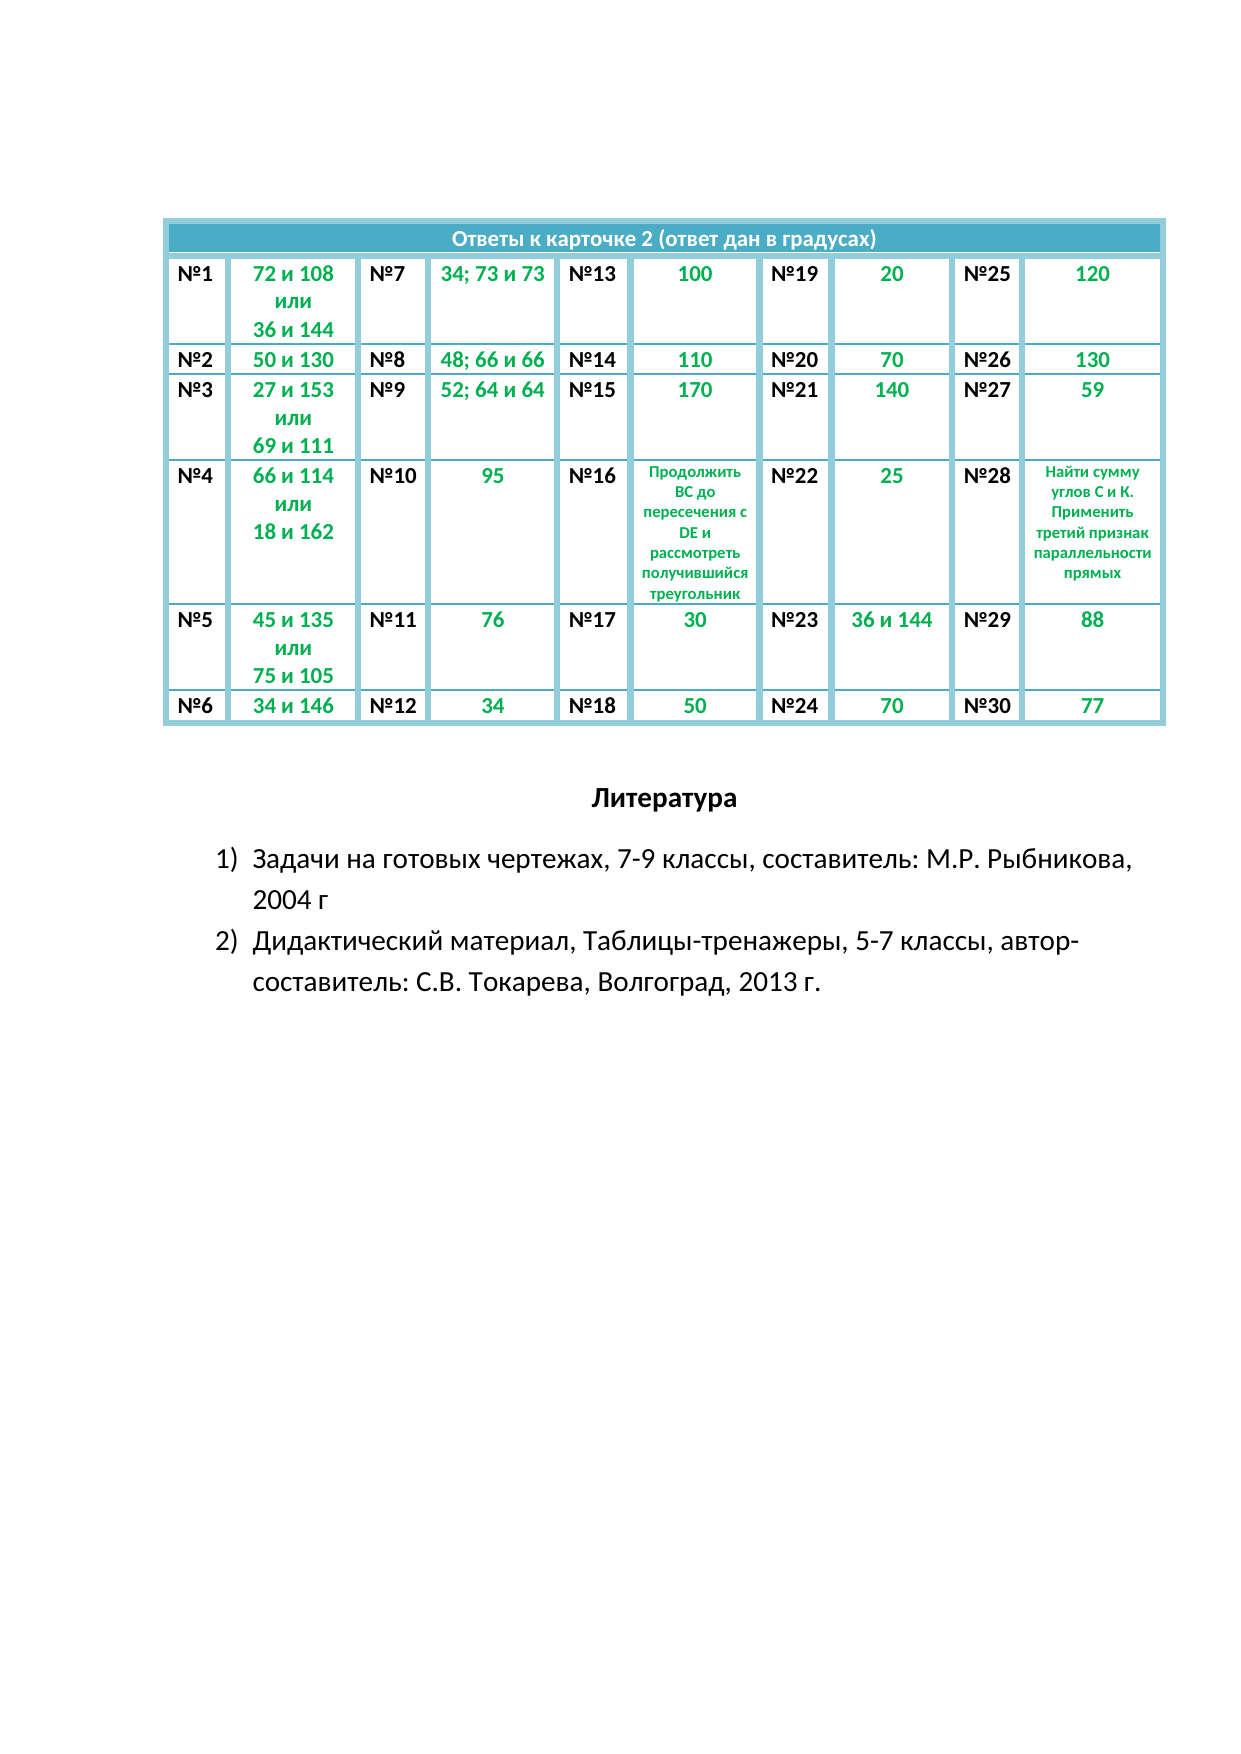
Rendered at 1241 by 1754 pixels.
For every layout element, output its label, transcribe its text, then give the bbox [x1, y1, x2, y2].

table_cell №22 [763, 461, 828, 603]
table_cell 20 [835, 259, 949, 343]
table_cell 45 и 135 или 75 и 105 [231, 605, 355, 689]
table_cell 52; 64 и 64 [431, 375, 554, 459]
table_cell 34 и 146 [231, 691, 355, 719]
table_cell 50 [634, 691, 756, 719]
table_cell 66 и 114 или 18 и 162 [231, 461, 355, 603]
table_cell 59 [1025, 375, 1160, 459]
table_cell 140 [835, 375, 949, 459]
table_cell №12 [361, 691, 425, 719]
table_cell №20 [763, 345, 828, 373]
table_header Ответы к карточке 2 (ответ дан в градусах) [169, 224, 1160, 252]
table_cell Найти сумму углов С и К. Применить третий признак параллельности прямых [1025, 461, 1160, 603]
table_cell №4 [169, 461, 225, 603]
table_cell №14 [560, 345, 627, 373]
text Литература [177, 779, 1152, 814]
list Дидактический материал, Таблицы-тренажеры, 5-7 классы, автор-составитель: С.В. Токарева, Волгоград, 2013 г. [215, 922, 1152, 999]
table_cell 50 и 130 [231, 345, 355, 373]
table_cell 130 [1025, 345, 1160, 373]
table_cell №30 [955, 691, 1019, 719]
table_cell 72 и 108 или 36 и 144 [231, 259, 355, 343]
table_cell №16 [560, 461, 627, 603]
table_cell 70 [835, 345, 949, 373]
table_cell №10 [361, 461, 425, 603]
table_cell №19 [763, 259, 828, 343]
table_cell №29 [955, 605, 1019, 689]
table_cell 48; 66 и 66 [431, 345, 554, 373]
table_cell 100 [634, 259, 756, 343]
table_cell №28 [955, 461, 1019, 603]
list Задачи на готовых чертежах, 7-9 классы, составитель: М.Р. Рыбникова, 2004 г [215, 841, 1152, 917]
table_cell 170 [634, 375, 756, 459]
table_cell №7 [361, 259, 425, 343]
table_cell №27 [955, 375, 1019, 459]
table_cell 34; 73 и 73 [431, 259, 554, 343]
table_cell 25 [835, 461, 949, 603]
table_cell №13 [560, 259, 627, 343]
table_cell 27 и 153 или 69 и 111 [231, 375, 355, 459]
table_cell Продолжить ВС до пересечения с DE и рассмотреть получившийся треугольник [634, 461, 756, 603]
table_cell №24 [763, 691, 828, 719]
table_cell №21 [763, 375, 828, 459]
table_cell 77 [1025, 691, 1160, 719]
table_cell №6 [169, 691, 225, 719]
table_cell №3 [169, 375, 225, 459]
table_cell №8 [361, 345, 425, 373]
table_cell 34 [431, 691, 554, 719]
table_cell 76 [431, 605, 554, 689]
table_cell №25 [955, 259, 1019, 343]
table_cell №26 [955, 345, 1019, 373]
table_cell 120 [1025, 259, 1160, 343]
table_cell 30 [634, 605, 756, 689]
table_cell 110 [634, 345, 756, 373]
table_cell 95 [431, 461, 554, 603]
table_cell №18 [560, 691, 627, 719]
table_cell №9 [361, 375, 425, 459]
table_cell №2 [169, 345, 225, 373]
table_cell №17 [560, 605, 627, 689]
table_cell 36 и 144 [835, 605, 949, 689]
table_cell №23 [763, 605, 828, 689]
table_cell №1 [169, 259, 225, 343]
table_cell 70 [835, 691, 949, 719]
table_cell №15 [560, 375, 627, 459]
table_cell 88 [1025, 605, 1160, 689]
table_cell №5 [169, 605, 225, 689]
table_cell №11 [361, 605, 425, 689]
